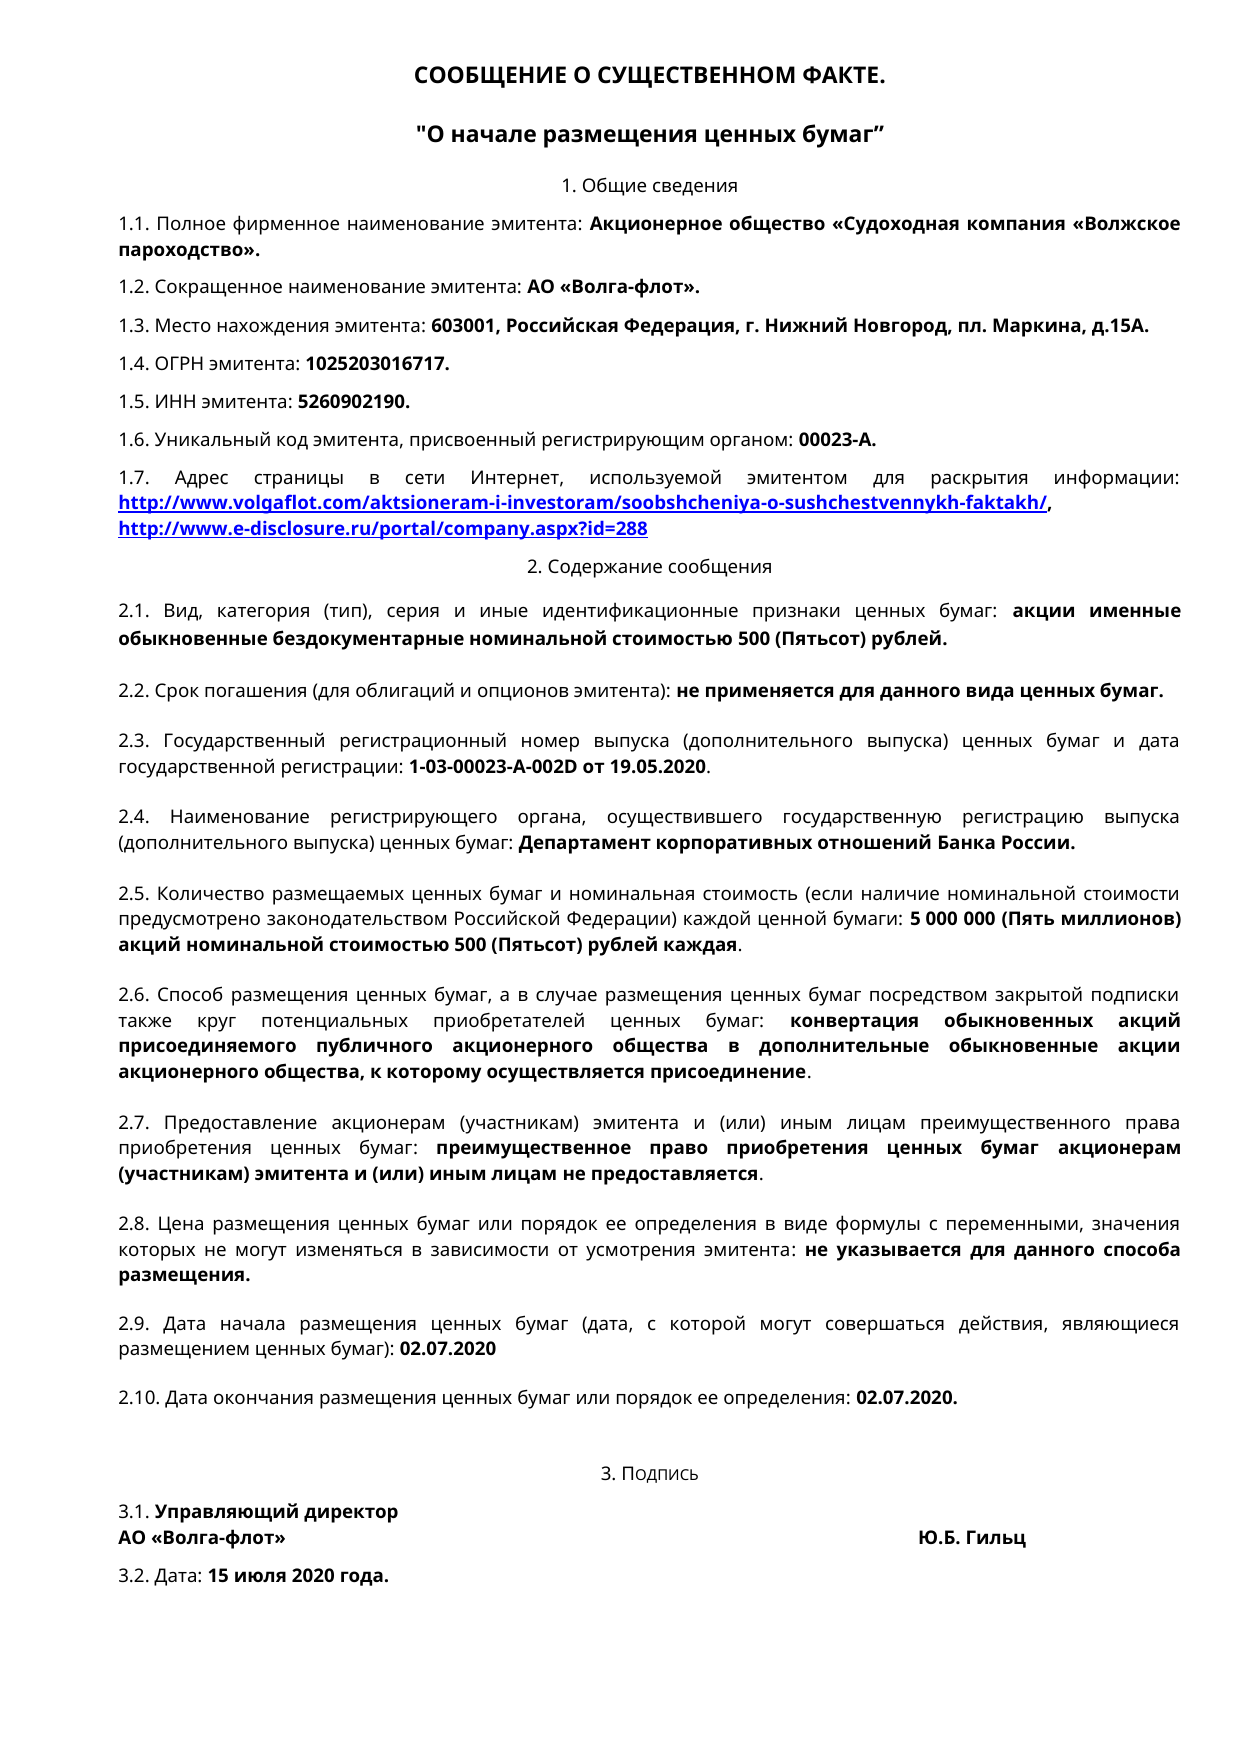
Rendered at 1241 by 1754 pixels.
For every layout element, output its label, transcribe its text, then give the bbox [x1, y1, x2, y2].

text 2.1. Вид, категория (тип), серия и иные идентификационные признаки ценных бумаг: акции именные обыкновенные бездокументарные номинальной стоимостью 500 (Пятьсот) рублей. [118, 597, 1181, 650]
text 2.5. Количество размещаемых ценных бумаг и номинальная стоимость (если наличие номинальной стоимости предусмотрено законодательством Российской Федерации) каждой ценной бумаги: 5 000 000 (Пять миллионов) акций номинальной стоимостью 500 (Пятьсот) рублей каждая. [118, 880, 1181, 956]
text 2.10. Дата окончания размещения ценных бумаг или порядок ее определения: 02.07.2020. [118, 1384, 1181, 1409]
text 2.7. Предоставление акционерам (участникам) эмитента и (или) иным лицам преимущественного права приобретения ценных бумаг: преимущественное право приобретения ценных бумаг акционерам (участникам) эмитента и (или) иным лицам не предоставляется. [118, 1109, 1181, 1186]
text 1.1. Полное фирменное наименование эмитента: Акционерное общество «Судоходная компания «Волжское пароходство». [118, 210, 1181, 261]
text 1.2. Сокращенное наименование эмитента: АО «Волга-флот». [118, 274, 1181, 299]
text "О начале размещения ценных бумаг” [118, 118, 1181, 149]
text 2.9. Дата начала размещения ценных бумаг (дата, с которой могут совершаться действия, являющиеся размещением ценных бумаг): 02.07.2020 [118, 1310, 1181, 1361]
text 2.3. Государственный регистрационный номер выпуска (дополнительного выпуска) ценных бумаг и дата государственной регистрации: 1-03-00023-А-002D от 19.05.2020. [118, 728, 1181, 779]
text 1. Общие сведения [118, 172, 1181, 198]
text 3.1. Управляющий директор АО «Волга-флот» Ю.Б. Гильц [118, 1499, 1181, 1550]
text 3. Подпись [118, 1461, 1181, 1486]
text 1.3. Место нахождения эмитента: 603001, Российская Федерация, г. Нижний Новгород, пл. Маркина, д.15А. [118, 312, 1181, 337]
text 1.7. Адрес страницы в сети Интернет, используемой эмитентом для раскрытия информации: http://www.volgaflot.com/aktsioneram-i-investoram/soobshcheniya-o-sushchestvennykh-faktakh/, http://www.e-disclosure.ru/portal/company.aspx?id=288 [118, 464, 1181, 541]
text 3.2. Дата: 15 июля 2020 года. [118, 1562, 1181, 1588]
text 1.6. Уникальный код эмитента, присвоенный регистрирующим органом: 00023-A. [118, 426, 1181, 451]
text 2.4. Наименование регистрирующего органа, осуществившего государственную регистрацию выпуска (дополнительного выпуска) ценных бумаг: Департамент корпоративных отношений Банка России. [118, 804, 1181, 855]
text 1.5. ИНН эмитента: 5260902190. [118, 388, 1181, 413]
text 1.4. ОГРН эмитента: 1025203016717. [118, 350, 1181, 375]
text 2. Содержание сообщения [118, 553, 1181, 578]
text 2.8. Цена размещения ценных бумаг или порядок ее определения в виде формулы с переменными, значения которых не могут изменяться в зависимости от усмотрения эмитента: не указывается для данного способа размещения. [118, 1211, 1181, 1287]
text 2.6. Способ размещения ценных бумаг, а в случае размещения ценных бумаг посредством закрытой подписки также круг потенциальных приобретателей ценных бумаг: конвертация обыкновенных акций присоединяемого публичного акционерного общества в дополнительные обыкновенные акции акционерного общества, к которому осуществляется присоединение. [118, 981, 1181, 1083]
text 2.2. Срок погашения (для облигаций и опционов эмитента): не применяется для данного вида ценных бумаг. [118, 677, 1181, 703]
text сообщение о существенном факте. [118, 59, 1181, 118]
